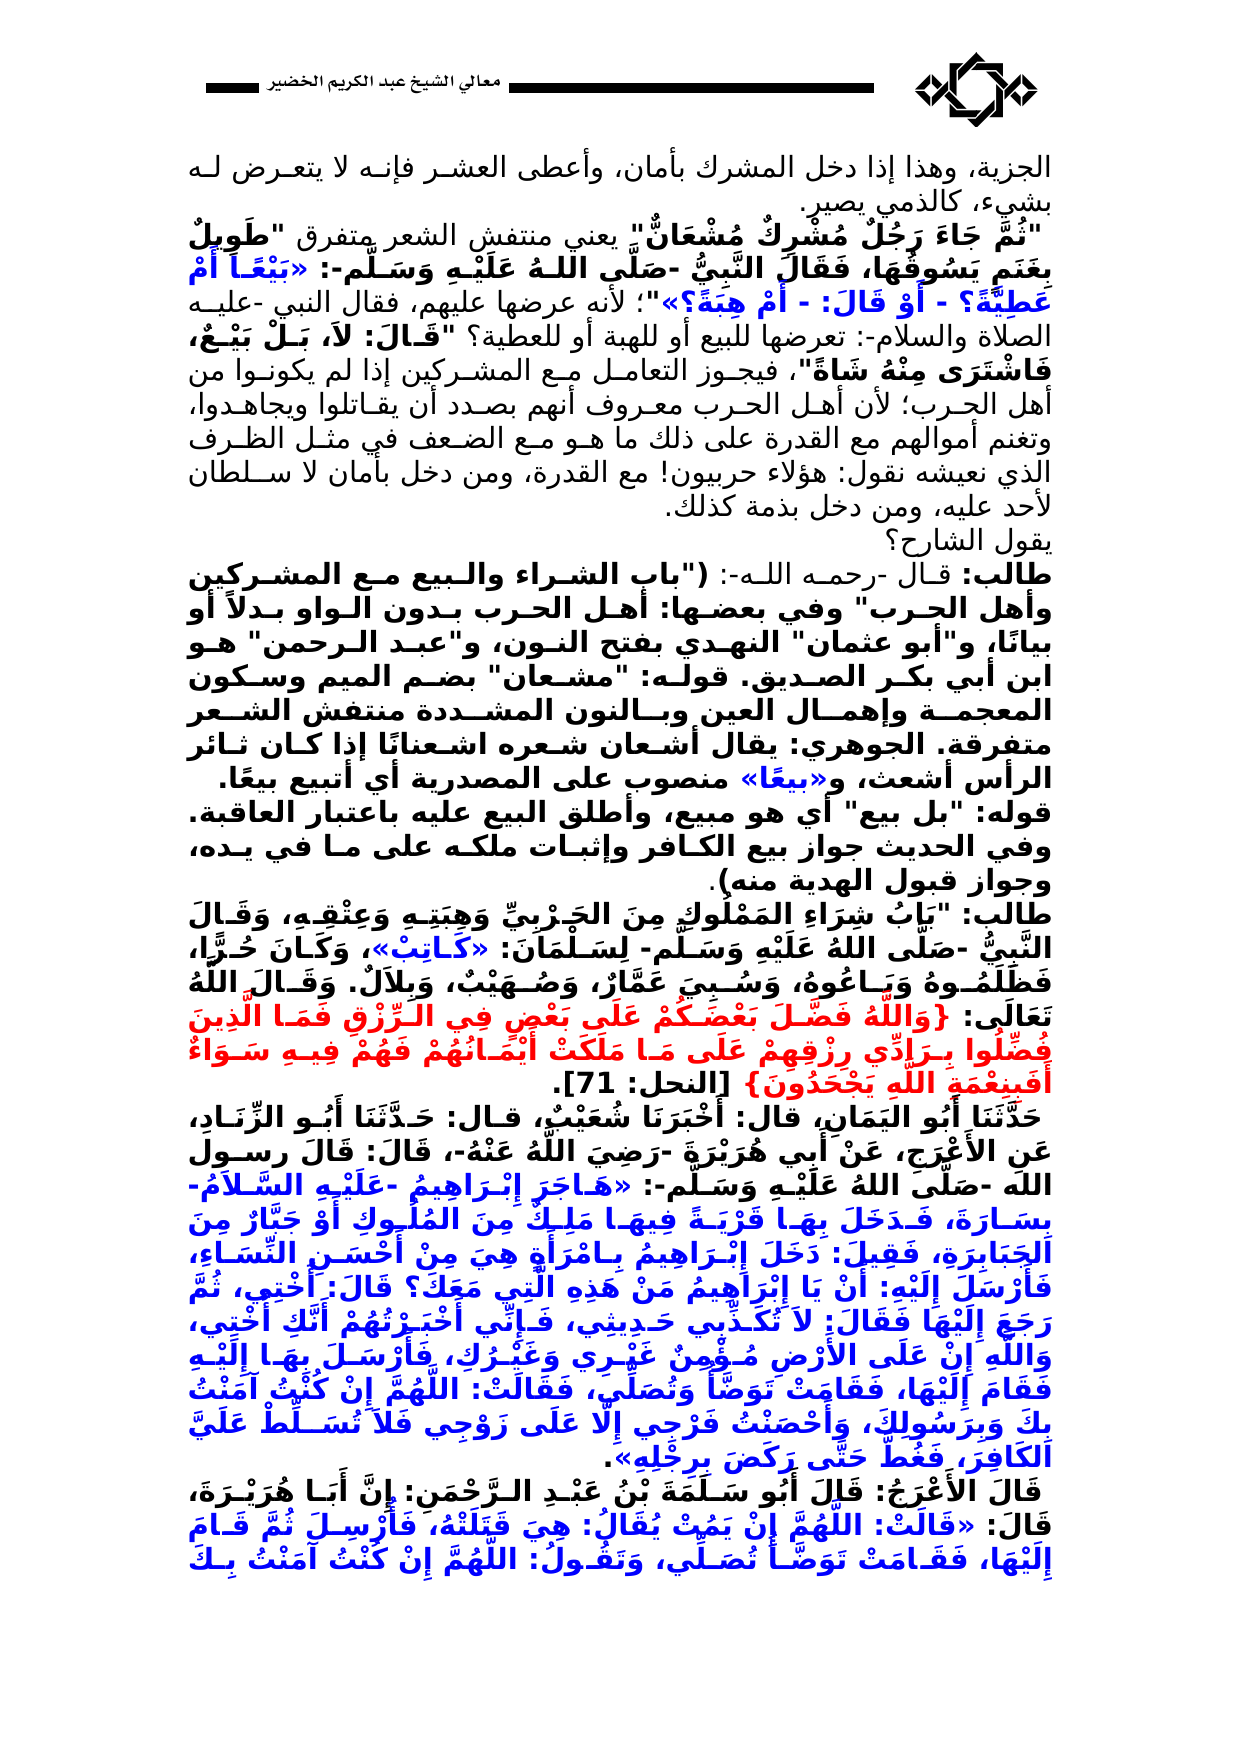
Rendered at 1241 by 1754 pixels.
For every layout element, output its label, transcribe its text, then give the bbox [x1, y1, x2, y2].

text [187, 150, 1053, 218]
text "ثُمَّ جَاءَ رَجُلٌ مُشْرِكٌ مُشْعَانٌّ" يعني منتفش الشعر متفرق "طَوِيلٌ بِغَنَمٍ يَسُوقُهَا، فَقَالَ النَّبِيُّ -صَلَّى اللهُ عَلَيْهِ وَسَلَّم-: «بَيْعًا أَمْ عَطِيَّةً؟ - أَوْ قَالَ: - أَمْ هِبَةً؟»"؛ لأنه عرضها عليهم، فقال النبي -عليه الصلاة والسلام-: تعرضها للبيع أو للهبة أو للعطية؟ "قَالَ: لاَ، بَلْ بَيْعٌ، فَاشْتَرَى مِنْهُ شَاةً"، فيجوز التعامل مع المشركين إذا لم يكونوا من أهل الحرب؛ لأن أهل الحرب معروف أنهم بصدد أن يقاتلوا ويجاهدوا، وتغنم أموالهم مع القدرة على ذلك ما هو مع الضعف في مثل الظرف الذي نعيشه نقول: هؤلاء حربيون! مع القدرة، ومن دخل بأمان لا سلطان لأحد عليه، ومن دخل بذمة كذلك. [187, 218, 1053, 523]
text قوله: "بل بيع" أي هو مبيع، وأطلق البيع عليه باعتبار العاقبة. وفي الحديث جواز بيع الكافر وإثبات ملكه على ما في يده، وجواز قبول الهدية منه). [187, 795, 1053, 897]
text يقول الشارح؟ [187, 523, 1053, 557]
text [187, 1474, 1053, 1576]
text حَدَّثَنَا أَبُو اليَمَانِ، قال: أَخْبَرَنَا شُعَيْبٌ، قال: حَدَّثَنَا أَبُو الزِّنَادِ، عَنِ الأَعْرَجِ، عَنْ أَبِي هُرَيْرَةَ -رَضِيَ اللَّهُ عَنْهُ-، قَالَ: قَالَ رسول الله -صَلَّى اللهُ عَلَيْهِ وَسَلَّم-: «هَاجَرَ إِبْرَاهِيمُ -عَلَيْهِ السَّلاَمُ- بِسَارَةَ، فَدَخَلَ بِهَا قَرْيَةً فِيهَا مَلِكٌ مِنَ المُلُوكِ أَوْ جَبَّارٌ مِنَ الجَبَابِرَةِ، فَقِيلَ: دَخَلَ إِبْرَاهِيمُ بِامْرَأَةٍ هِيَ مِنْ أَحْسَنِ النِّسَاءِ، فَأَرْسَلَ إِلَيْهِ: أَنْ يَا إِبْرَاهِيمُ مَنْ هَذِهِ الَّتِي مَعَكَ؟ قَالَ: أُخْتِي، ثُمَّ رَجَعَ إِلَيْهَا فَقَالَ: لاَ تُكَذِّبِي حَدِيثِي، فَإِنِّي أَخْبَرْتُهُمْ أَنَّكِ أُخْتِي، وَاللَّهِ إِنْ عَلَى الأَرْضِ مُؤْمِنٌ غَيْرِي وَغَيْرُكِ، فَأَرْسَلَ بِهَا إِلَيْهِ فَقَامَ إِلَيْهَا، فَقَامَتْ تَوَضَّأُ وَتُصَلِّي، فَقَالَتْ: اللَّهُمَّ إِنْ كُنْتُ آمَنْتُ بِكَ وَبِرَسُولِكَ، وَأَحْصَنْتُ فَرْجِي إِلَّا عَلَى زَوْجِي فَلاَ تُسَلِّطْ عَلَيَّ الكَافِرَ، فَغُطَّ حَتَّى رَكَضَ بِرِجْلِهِ». [187, 1101, 1053, 1474]
text طالب: قال -رحمه الله-: ("باب الشراء والبيع مع المشركين وأهل الحرب" وفي بعضها: أهل الحرب بدون الواو بدلاً أو بيانًا، و"أبو عثمان" النهدي بفتح النون، و"عبد الرحمن" هو ابن أبي بكر الصديق. قوله: "مشعان" بضم الميم وسكون المعجمة وإهمال العين وبالنون المشددة منتفش الشعر متفرقة. الجوهري: يقال أشعان شعره اشعنانًا إذا كان ثائر الرأس أشعث، و«بيعًا» منصوب على المصدرية أي أتبيع بيعًا. [187, 557, 1053, 795]
text طالب: "بَابُ شِرَاءِ المَمْلُوكِ مِنَ الحَرْبِيِّ وَهِبَتِهِ وَعِتْقِهِ، وَقَالَ النَّبِيُّ -صَلَّى اللهُ عَلَيْهِ وَسَلَّم- لِسَلْمَانَ: «كَاتِبْ»، وَكَانَ حُرًّا، فَظَلَمُوهُ وَبَاعُوهُ، وَسُبِيَ عَمَّارٌ، وَصُهَيْبٌ، وَبِلاَلٌ. وَقَالَ اللَّهُ تَعَالَى: {وَاللَّهُ فَضَّلَ بَعْضَكُمْ عَلَى بَعْضٍ فِي الرِّزْقِ فَمَا الَّذِينَ فُضِّلُوا بِرَادِّي رِزْقِهِمْ عَلَى مَا مَلَكَتْ أَيْمَانُهُمْ فَهُمْ فِيهِ سَوَاءٌ أَفَبِنِعْمَةِ اللَّهِ يَجْحَدُونَ} [النحل: 71]. [187, 897, 1053, 1101]
